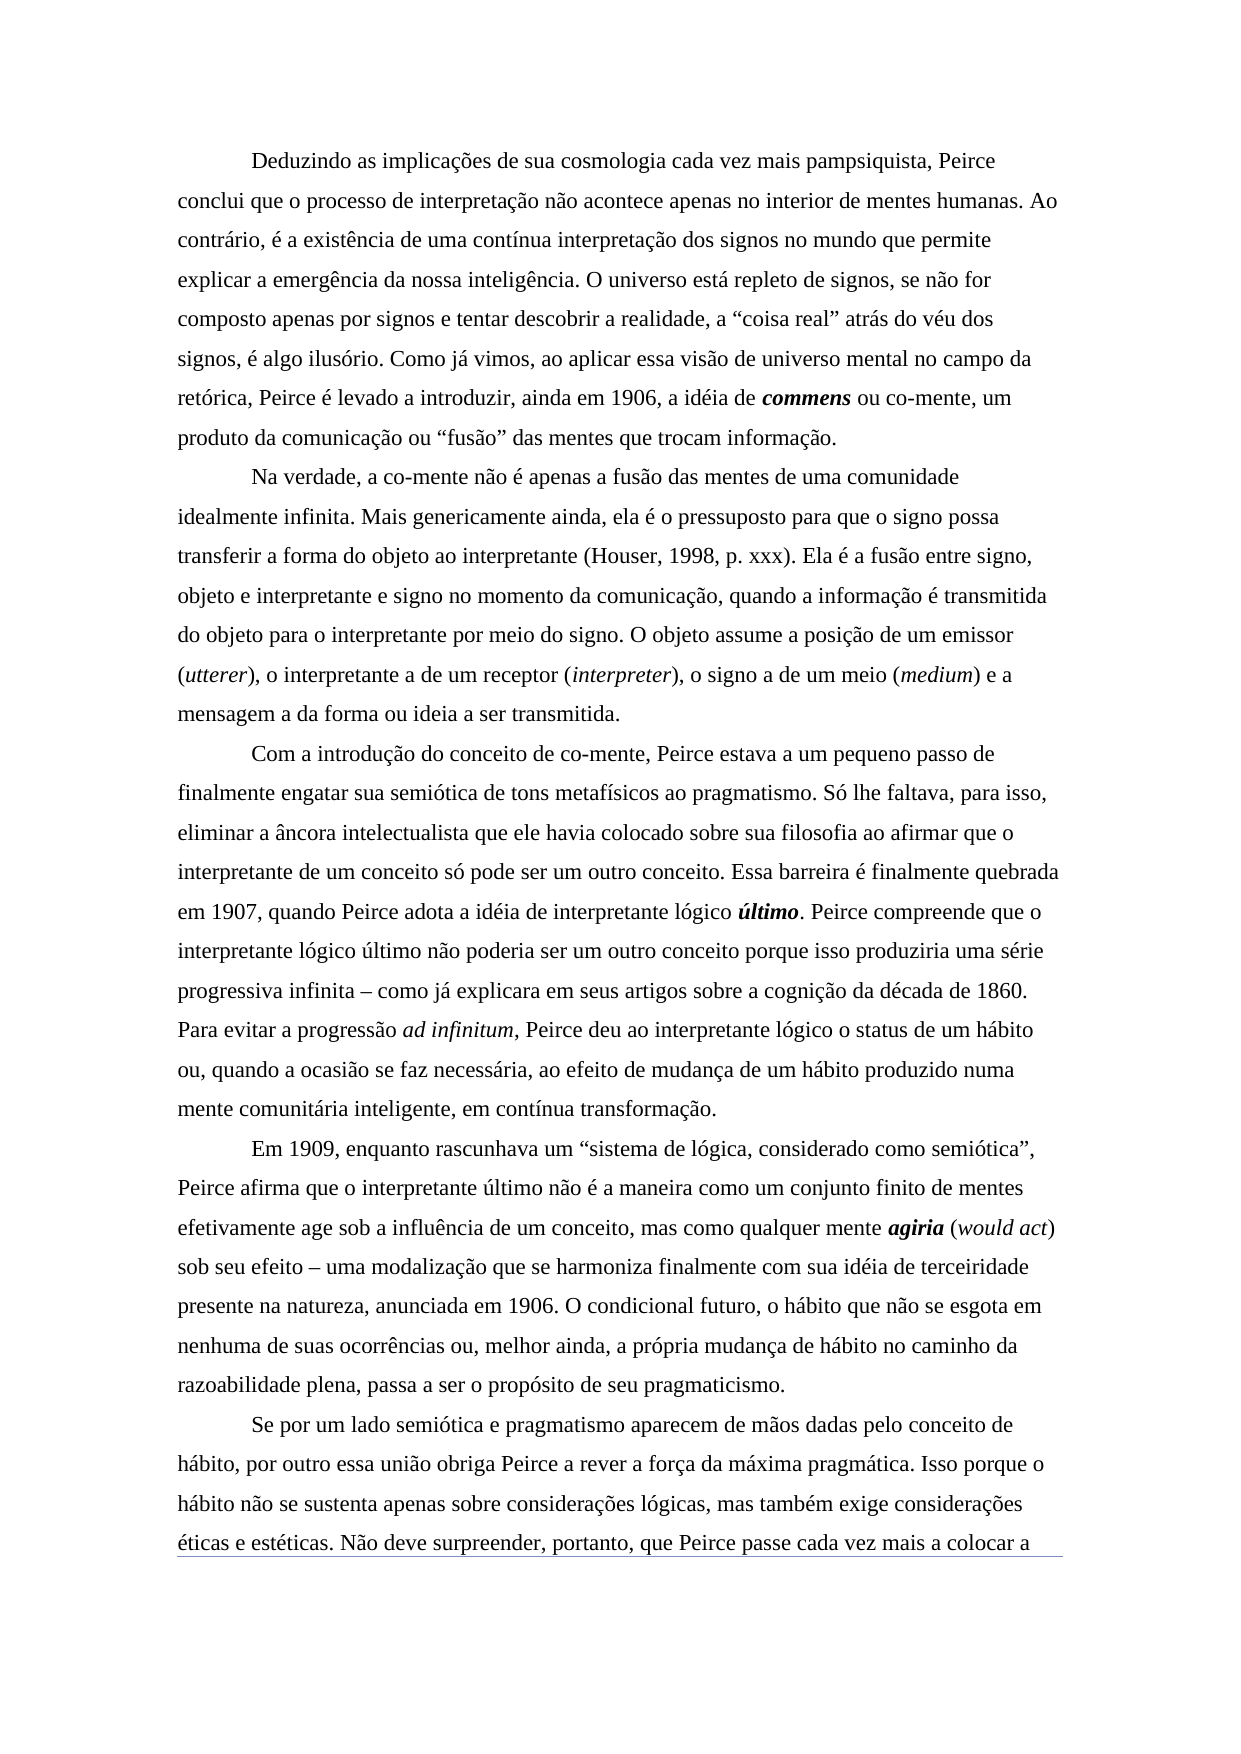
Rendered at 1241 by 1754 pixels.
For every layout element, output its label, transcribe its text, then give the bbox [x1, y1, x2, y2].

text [177, 1411, 1063, 1556]
text Na verdade, a co-mente não é apenas a fusão das mentes de uma comunidade idealmente infinita. Mais genericamente ainda, ela é o pressuposto para que o signo possa transferir a forma do objeto ao interpretante (Houser, 1998, p. xxx). Ela é a fusão entre signo, objeto e interpretante e signo no momento da comunicação, quando a informação é transmitida do objeto para o interpretante por meio do signo. O objeto assume a posição de um emissor (utterer), o interpretante a de um receptor (interpreter), o signo a de um meio (medium) e a mensagem a da forma ou ideia a ser transmitida. [177, 463, 1063, 727]
text Em 1909, enquanto rascunhava um “sistema de lógica, considerado como semiótica”, Peirce afirma que o interpretante último não é a maneira como um conjunto finito de mentes efetivamente age sob a influência de um conceito, mas como qualquer mente agiria (would act) sob seu efeito – uma modalização que se harmoniza finalmente com sua idéia de terceiridade presente na natureza, anunciada em 1906. O condicional futuro, o hábito que não se esgota em nenhuma de suas ocorrências ou, melhor ainda, a própria mudança de hábito no caminho da razoabilidade plena, passa a ser o propósito de seu pragmaticismo. [177, 1134, 1063, 1398]
text Deduzindo as implicações de sua cosmologia cada vez mais pampsiquista, Peirce conclui que o processo de interpretação não acontece apenas no interior de mentes humanas. Ao contrário, é a existência de uma contínua interpretação dos signos no mundo que permite explicar a emergência da nossa inteligência. O universo está repleto de signos, se não for composto apenas por signos e tentar descobrir a realidade, a “coisa real” atrás do véu dos signos, é algo ilusório. Como já vimos, ao aplicar essa visão de universo mental no campo da retórica, Peirce é levado a introduzir, ainda em 1906, a idéia de commens ou co-mente, um produto da comunicação ou “fusão” das mentes que trocam informação. [177, 148, 1063, 450]
text Com a introdução do conceito de co-mente, Peirce estava a um pequeno passo de finalmente engatar sua semiótica de tons metafísicos ao pragmatismo. Só lhe faltava, para isso, eliminar a âncora intelectualista que ele havia colocado sobre sua filosofia ao afirmar que o interpretante de um conceito só pode ser um outro conceito. Essa barreira é finalmente quebrada em 1907, quando Peirce adota a idéia de interpretante lógico último. Peirce compreende que o interpretante lógico último não poderia ser um outro conceito porque isso produziria uma série progressiva infinita – como já explicara em seus artigos sobre a cognição da década de 1860. Para evitar a progressão ad infinitum, Peirce deu ao interpretante lógico o status de um hábito ou, quando a ocasião se faz necessária, ao efeito de mudança de um hábito produzido numa mente comunitária inteligente, em contínua transformação. [177, 740, 1063, 1121]
